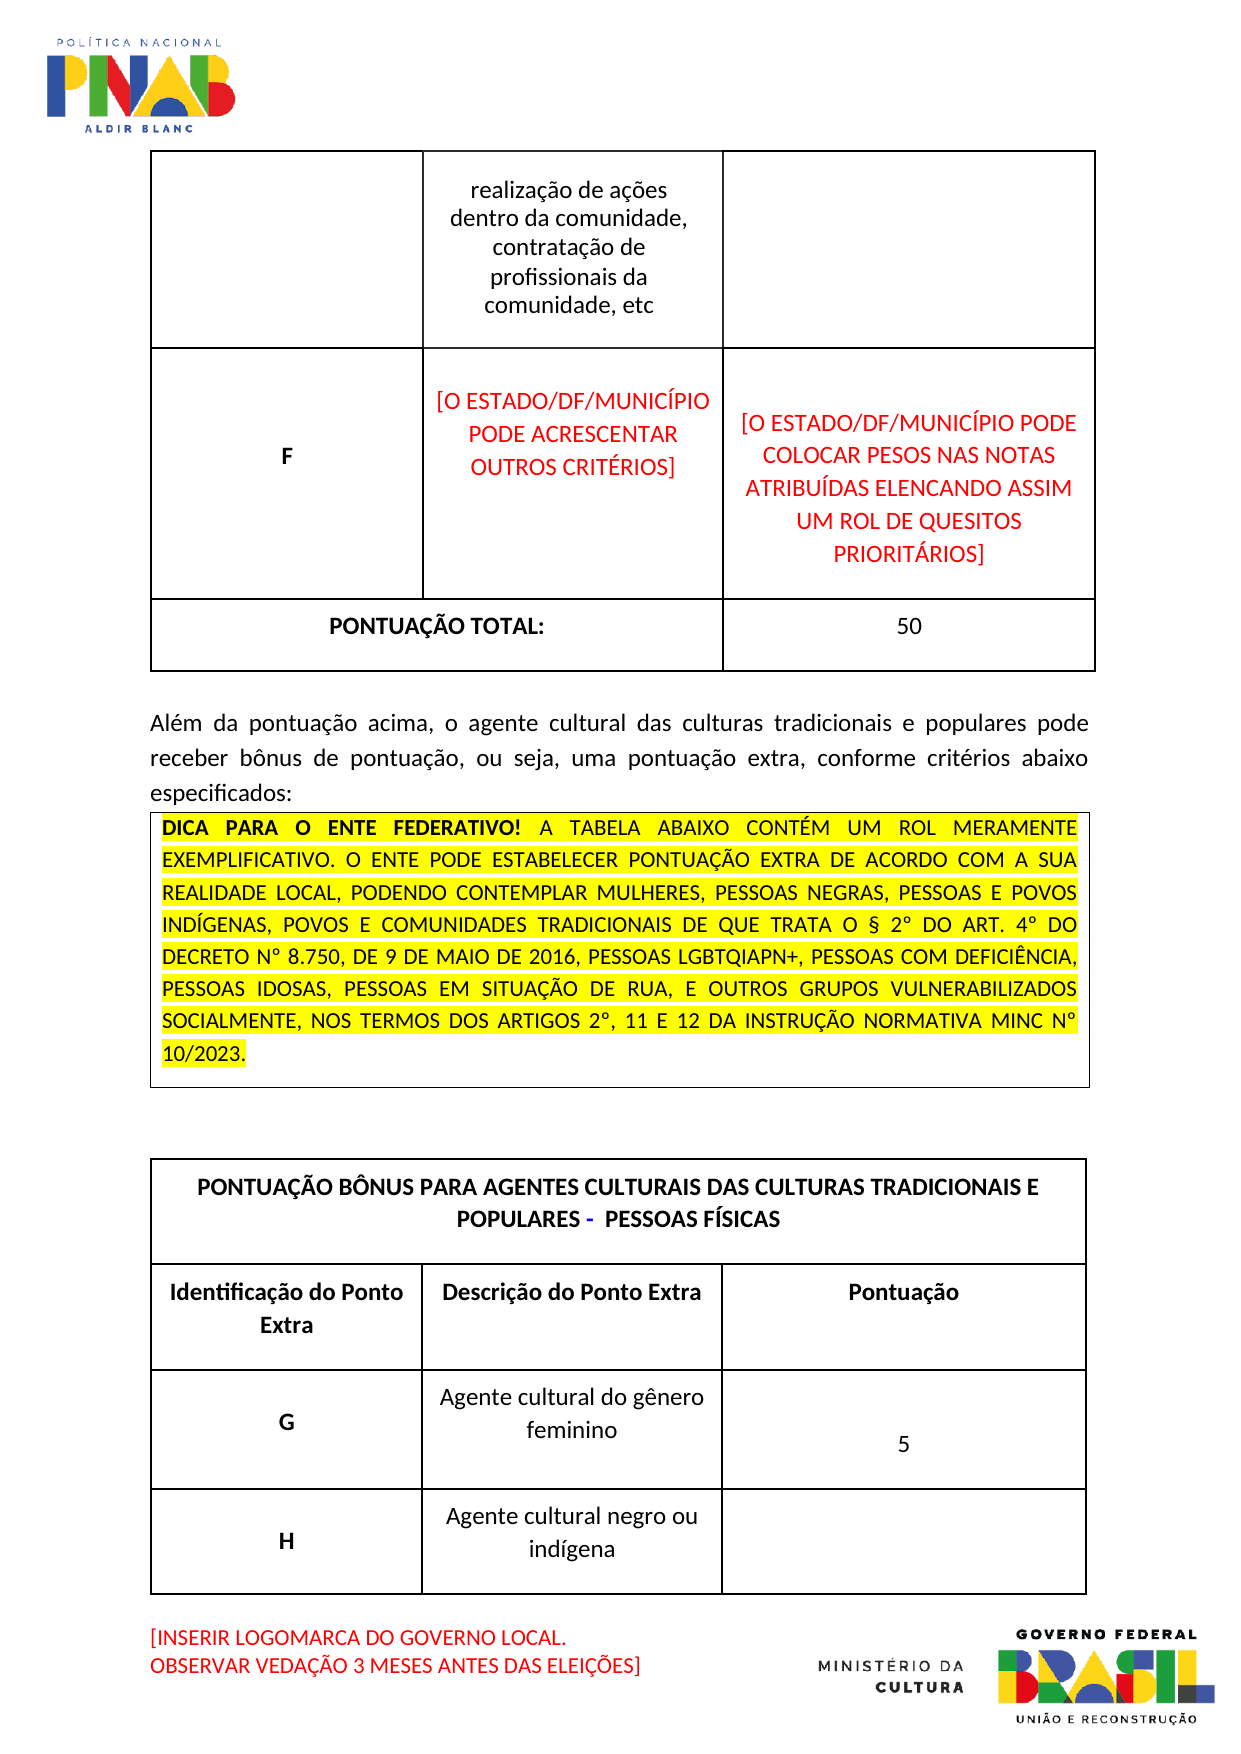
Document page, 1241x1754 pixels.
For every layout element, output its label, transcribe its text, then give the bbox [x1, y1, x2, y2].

table_cell [O ESTADO/DF/MUNICÍPIO PODE COLOCAR PESOS NAS NOTAS ATRIBUÍDAS ELENCANDO ASSIM UM ROL DE QUESITOS PRIORITÁRIOS] [724, 349, 1094, 598]
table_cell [424, 152, 722, 347]
table_cell G [152, 1371, 421, 1487]
table_cell PONTUAÇÃO TOTAL: [152, 600, 722, 670]
table_cell 5 [723, 1371, 1085, 1487]
table_cell 50 [724, 600, 1094, 670]
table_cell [423, 1490, 721, 1593]
table_header PONTUAÇÃO BÔNUS PARA AGENTES CULTURAIS DAS CULTURAS TRADICIONAIS E POPULARES - PESSOAS FÍSICAS [152, 1160, 1085, 1263]
table_cell F [152, 349, 422, 598]
table_cell H [152, 1490, 421, 1593]
picture [2, 1, 1241, 1754]
table_cell 5 [723, 1490, 1085, 1593]
table_cell 10 [724, 152, 1094, 347]
table_cell Agente cultural do gênero feminino [423, 1371, 721, 1487]
table_header DICA PARA O ENTE FEDERATIVO! A TABELA ABAIXO CONTÉM UM ROL MERAMENTE EXEMPLIFICATIVO. O ENTE PODE ESTABELECER PONTUAÇÃO EXTRA DE ACORDO COM A SUA REALIDADE LOCAL, PODENDO CONTEMPLAR MULHERES, PESSOAS NEGRAS, PESSOAS E POVOS INDÍGENAS, POVOS E COMUNIDADES TRADICIONAIS DE QUE TRATA O § 2º DO ART. 4º DO DECRETO Nº 8.750, DE 9 DE MAIO DE 2016, PESSOAS LGBTQIAPN+, PESSOAS COM DEFICIÊNCIA, PESSOAS IDOSAS, PESSOAS EM SITUAÇÃO DE RUA, E OUTROS GRUPOS VULNERABILIZADOS SOCIALMENTE, NOS TERMOS DOS ARTIGOS 2º, 11 E 12 DA INSTRUÇÃO NORMATIVA MINC Nº 10/2023. [151, 813, 1089, 1087]
table_cell Identificação do Ponto Extra [152, 1265, 421, 1368]
table_cell [O ESTADO/DF/MUNICÍPIO PODE ACRESCENTAR OUTROS CRITÉRIOS] [424, 349, 722, 598]
table_cell Pontuação [723, 1265, 1085, 1368]
table_cell Descrição do Ponto Extra [423, 1265, 721, 1368]
table_cell E [152, 152, 422, 347]
text Além da pontuação acima, o agente cultural das culturas tradicionais e populares pode receber bônus de pontuação, ou seja, uma pontuação extra, conforme critérios abaixo especificados: [150, 707, 1090, 808]
